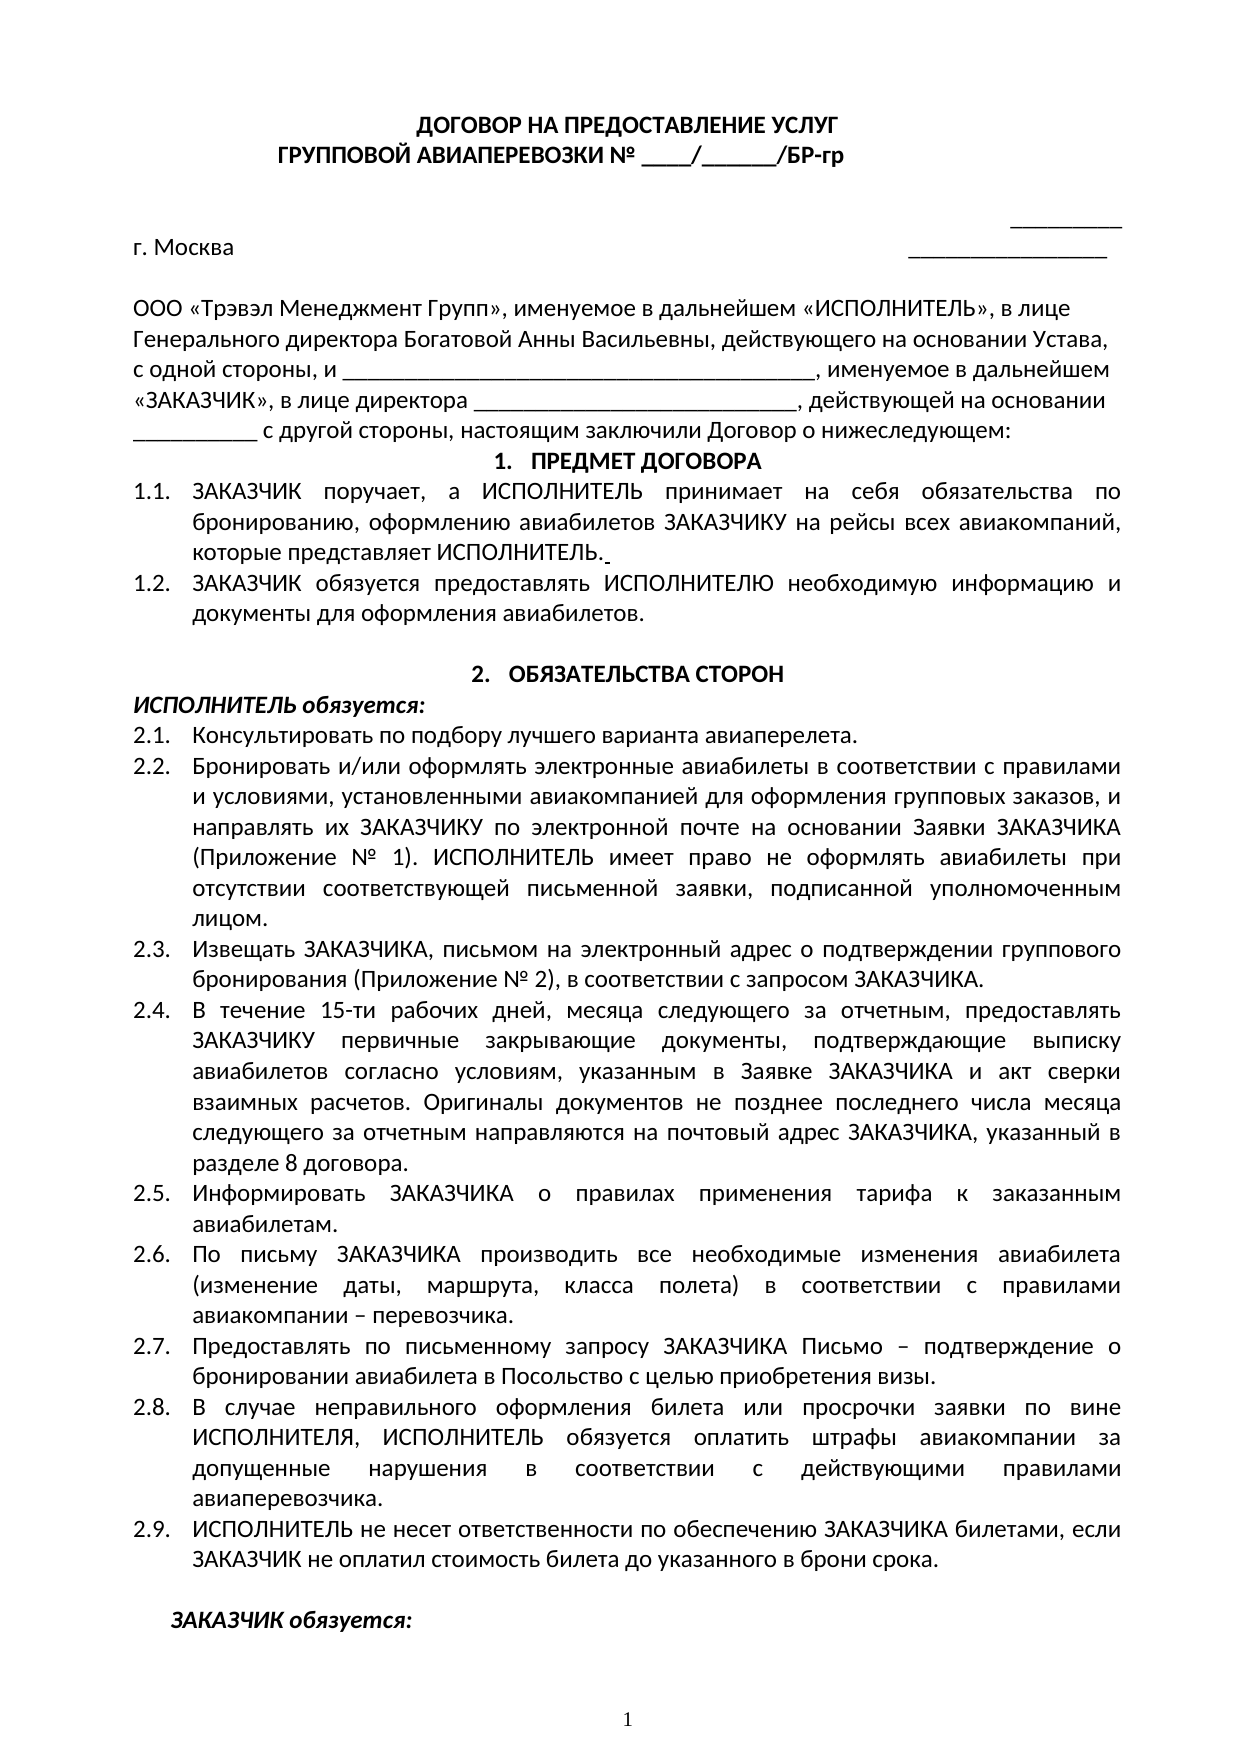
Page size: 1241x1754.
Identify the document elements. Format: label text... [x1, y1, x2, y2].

list ПРЕДМЕТ ДОГОВОРА [133, 445, 1122, 475]
text г. Москва ________________ [133, 231, 1122, 262]
list Консультировать по подбору лучшего варианта авиаперелета. [133, 719, 1122, 750]
list ЗАКАЗЧИК обязуется предоставлять ИСПОЛНИТЕЛЮ необходимую информацию и документы для оформления авиабилетов. [133, 567, 1122, 628]
list ОБЯЗАТЕЛЬСТВА СТОРОН [133, 658, 1122, 689]
list ЗАКАЗЧИК поручает, а ИСПОЛНИТЕЛЬ принимает на себя обязательства по бронированию, оформлению авиабилетов ЗАКАЗЧИКУ на рейсы всех авиакомпаний, которые представляет ИСПОЛНИТЕЛЬ. [133, 475, 1122, 567]
list Извещать ЗАКАЗЧИКА, письмом на электронный адрес о подтверждении группового бронирования (Приложение № 2), в соответствии с запросом ЗАКАЗЧИКА. [133, 933, 1122, 994]
text _________ [133, 201, 1122, 231]
list Бронировать и/или оформлять электронные авиабилеты в соответствии с правилами и условиями, установленными авиакомпанией для оформления групповых заказов, и направлять их ЗАКАЗЧИКУ по электронной почте на основании Заявки ЗАКАЗЧИКА (Приложение № 1). ИСПОЛНИТЕЛЬ имеет право не оформлять авиабилеты при отсутствии соответствующей письменной заявки, подписанной уполномоченным лицом. [133, 750, 1122, 933]
list ИСПОЛНИТЕЛЬ не несет ответственности по обеспечению ЗАКАЗЧИКА билетами, если ЗАКАЗЧИК не оплатил стоимость билета до указанного в брони срока. [133, 1513, 1122, 1574]
list Предоставлять по письменному запросу ЗАКАЗЧИКА Письмо – подтверждение о бронировании авиабилета в Посольство с целью приобретения визы. [133, 1330, 1122, 1391]
list В случае неправильного оформления билета или просрочки заявки по вине ИСПОЛНИТЕЛЯ, ИСПОЛНИТЕЛЬ обязуется оплатить штрафы авиакомпании за допущенные нарушения в соответствии с действующими правилами авиаперевозчика. [133, 1391, 1122, 1513]
text ЗАКАЗЧИК обязуется: [170, 1604, 1122, 1635]
text ГРУППОВОЙ АВИАПЕРЕВОЗКИ № ____/______/БР-гр [0, 139, 1122, 170]
list В течение 15-ти рабочих дней, месяца следующего за отчетным, предоставлять ЗАКАЗЧИКУ первичные закрывающие документы, подтверждающие выписку авиабилетов согласно условиям, указанным в Заявке ЗАКАЗЧИКА и акт сверки взаимных расчетов. Оригиналы документов не позднее последнего числа месяца следующего за отчетным направляются на почтовый адрес ЗАКАЗЧИКА, указанный в разделе 8 договора. [133, 994, 1122, 1177]
text ДОГОВОР НА ПРЕДОСТАВЛЕНИЕ УСЛУГ [133, 109, 1122, 139]
list По письму ЗАКАЗЧИКА производить все необходимые изменения авиабилета (изменение даты, маршрута, класса полета) в соответствии с правилами авиакомпании – перевозчика. [133, 1238, 1122, 1330]
list Информировать ЗАКАЗЧИКА о правилах применения тарифа к заказанным авиабилетам. [133, 1177, 1122, 1238]
text ИСПОЛНИТЕЛЬ обязуется: [133, 689, 1122, 719]
text ООО «Трэвэл Менеджмент Групп», именуемое в дальнейшем «ИСПОЛНИТЕЛЬ», в лице Генерального директора Богатовой Анны Васильевны, действующего на основании Устава, с одной стороны, и ______________________________________, именуемое в дальнейшем «ЗАКАЗЧИК», в лице директора __________________________, действующей на основании __________ с другой стороны, настоящим заключили Договор о нижеследующем: [133, 292, 1122, 445]
